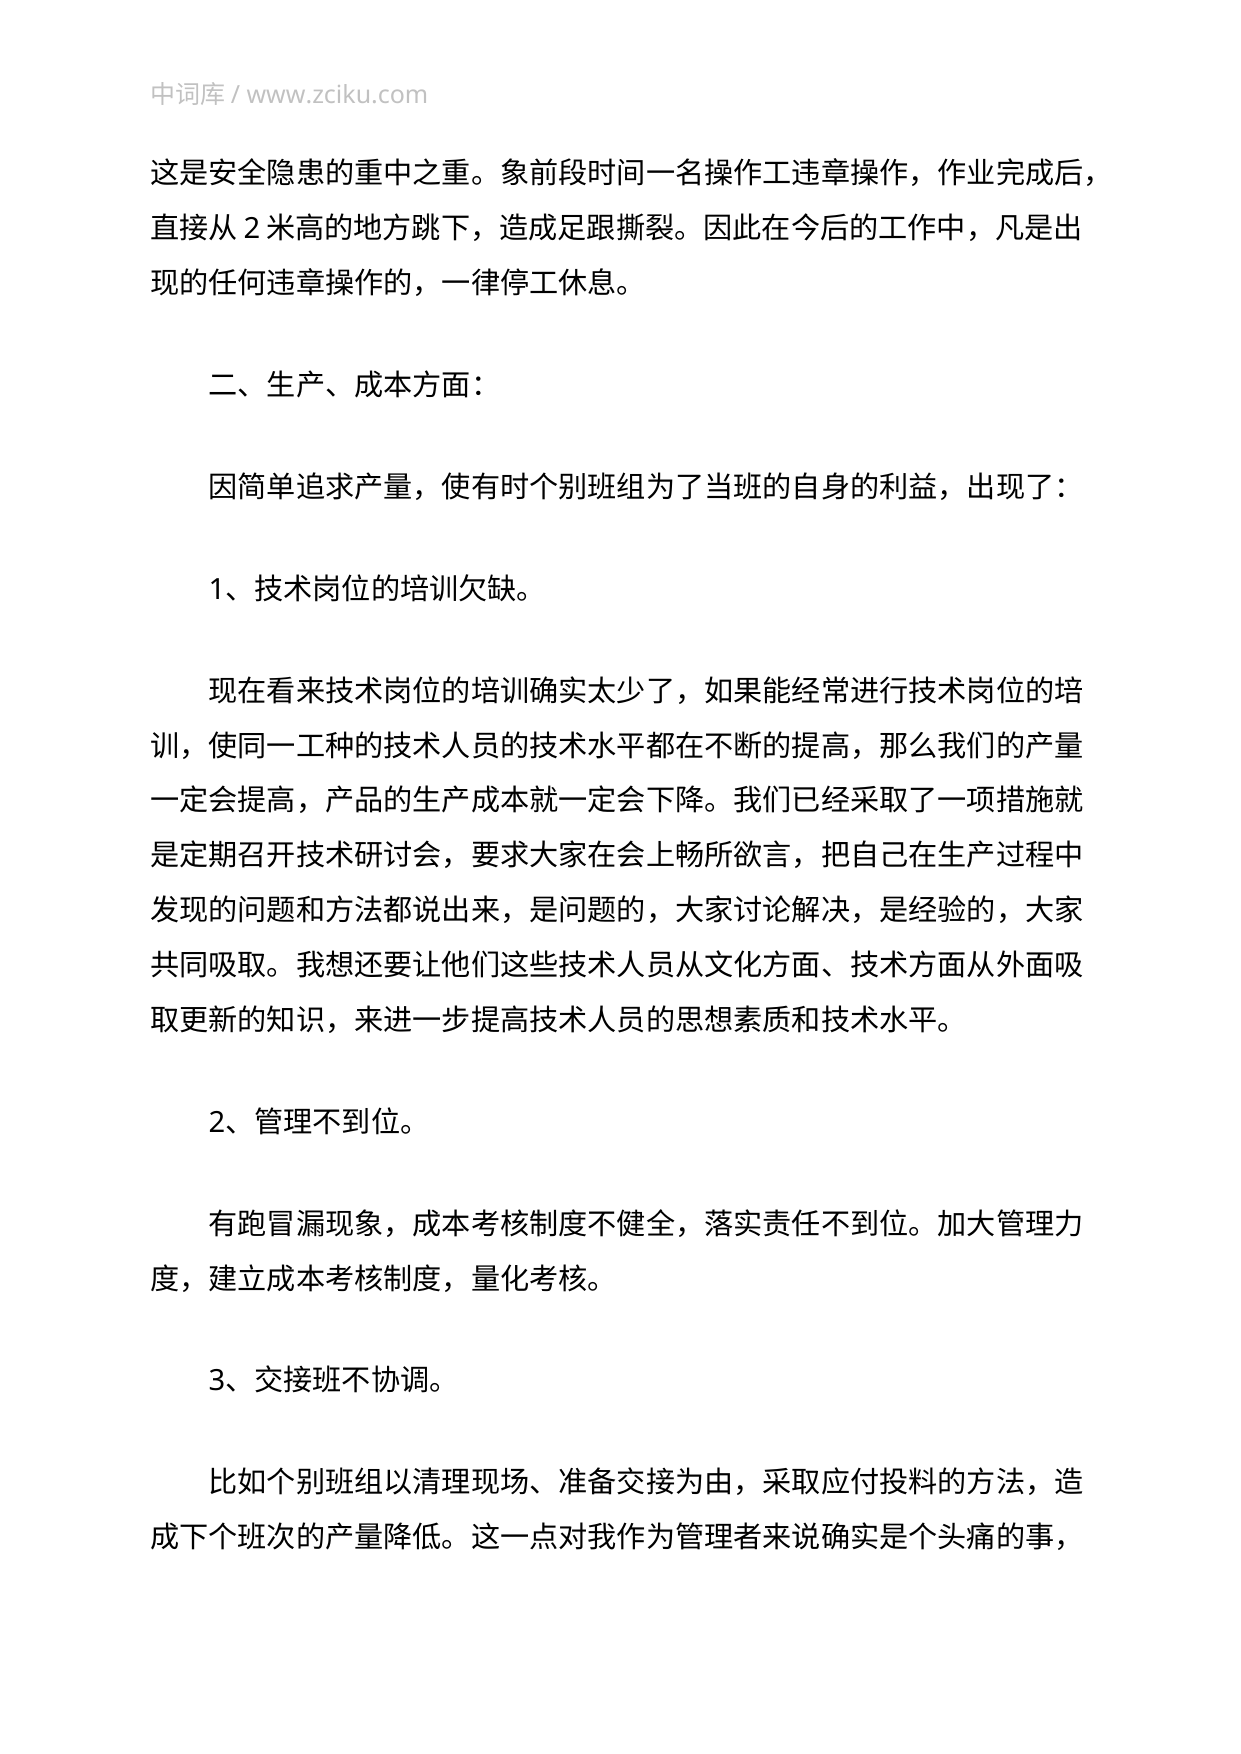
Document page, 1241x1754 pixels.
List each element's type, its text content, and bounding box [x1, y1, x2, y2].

text 因简单追求产量，使有时个别班组为了当班的自身的利益，出现了： [150, 463, 1090, 506]
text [150, 1459, 1090, 1556]
text 有跑冒漏现象，成本考核制度不健全，落实责任不到位。加大管理力度，建立成本考核制度，量化考核。 [150, 1200, 1090, 1297]
text 二、生产、成本方面： [150, 362, 1090, 404]
text 现在看来技术岗位的培训确实太少了，如果能经常进行技术岗位的培训，使同一工种的技术人员的技术水平都在不断的提高，那么我们的产量一定会提高，产品的生产成本就一定会下降。我们已经采取了一项措施就是定期召开技术研讨会，要求大家在会上畅所欲言，把自己在生产过程中发现的问题和方法都说出来，是问题的，大家讨论解决，是经验的，大家共同吸取。我想还要让他们这些技术人员从文化方面、技术方面从外面吸取更新的知识，来进一步提高技术人员的思想素质和技术水平。 [150, 667, 1090, 1039]
text 2、管理不到位。 [150, 1098, 1090, 1141]
text 3、交接班不协调。 [150, 1357, 1090, 1399]
text 1、技术岗位的培训欠缺。 [150, 565, 1090, 608]
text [150, 150, 1090, 302]
